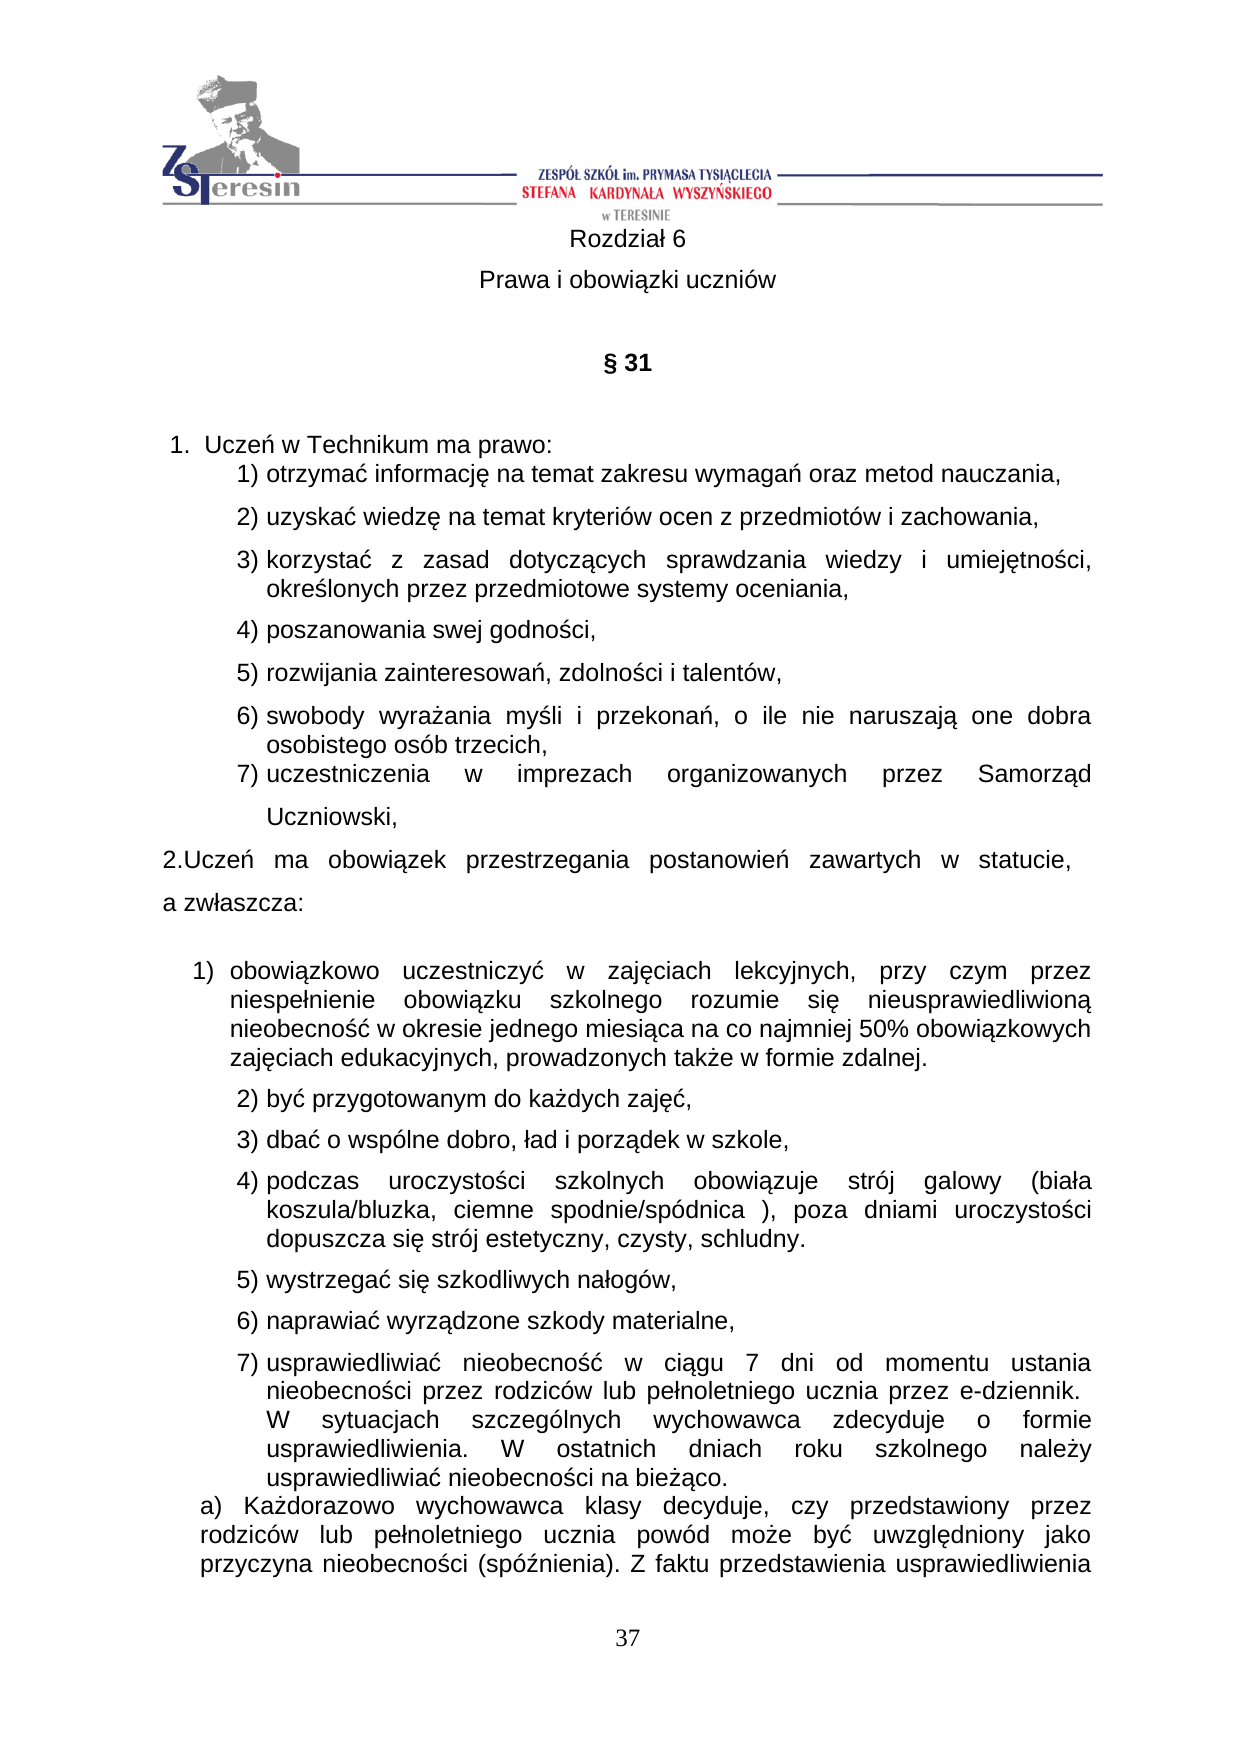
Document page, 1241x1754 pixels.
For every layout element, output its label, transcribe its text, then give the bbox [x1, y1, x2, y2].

list obowiązkowo uczestniczyć w zajęciach lekcyjnych, przy czym przez niespełnienie obowiązku szkolnego rozumie się nieusprawiedliwioną nieobecność w okresie jednego miesiąca na co najmniej 50% obowiązkowych zajęciach edukacyjnych, prowadzonych także w formie zdalnej. [192, 956, 1093, 1071]
text 1. Uczeń w Technikum ma prawo: [162, 430, 1093, 459]
list wystrzegać się szkodliwych nałogów, [236, 1265, 1093, 1294]
list usprawiedliwiać nieobecność w ciągu 7 dni od momentu ustania nieobecności przez rodziców lub pełnoletniego ucznia przez e-dziennik. W sytuacjach szczególnych wychowawca zdecyduje o formie usprawiedliwienia. W ostatnich dniach roku szkolnego należy usprawiedliwiać nieobecności na bieżąco. [236, 1347, 1093, 1491]
subtitle Rozdział 6 [162, 224, 1093, 252]
list otrzymać informację na temat zakresu wymagań oraz metod nauczania, [236, 459, 1093, 487]
list dbać o wspólne dobro, ład i porządek w szkole, [236, 1125, 1093, 1154]
list rozwijania zainteresowań, zdolności i talentów, [236, 658, 1093, 687]
list naprawiać wyrządzone szkody materialne, [236, 1306, 1093, 1335]
picture [162, 73, 1105, 224]
subtitle Prawa i obowiązki uczniów [162, 265, 1093, 294]
text § 31 [162, 347, 1093, 376]
list uzyskać wiedzę na temat kryteriów ocen z przedmiotów i zachowania, [236, 502, 1093, 531]
list uczestniczenia w imprezach organizowanych przez Samorząd Uczniowski, [236, 759, 1093, 831]
list być przygotowanym do każdych zajęć, [236, 1084, 1093, 1112]
list korzystać z zasad dotyczących sprawdzania wiedzy i umiejętności, określonych przez przedmiotowe systemy oceniania, [236, 545, 1093, 602]
list poszanowania swej godności, [236, 615, 1093, 644]
text 2.Uczeń ma obowiązek przestrzegania postanowień zawartych w statucie, a zwłaszcza: [162, 845, 1093, 917]
list podczas uroczystości szkolnych obowiązuje strój galowy (biała koszula/bluzka, ciemne spodnie/spódnica ), poza dniami uroczystości dopuszcza się strój estetyczny, czysty, schludny. [236, 1166, 1093, 1252]
list swobody wyrażania myśli i przekonań, o ile nie naruszają one dobra osobistego osób trzecich, [236, 701, 1093, 759]
